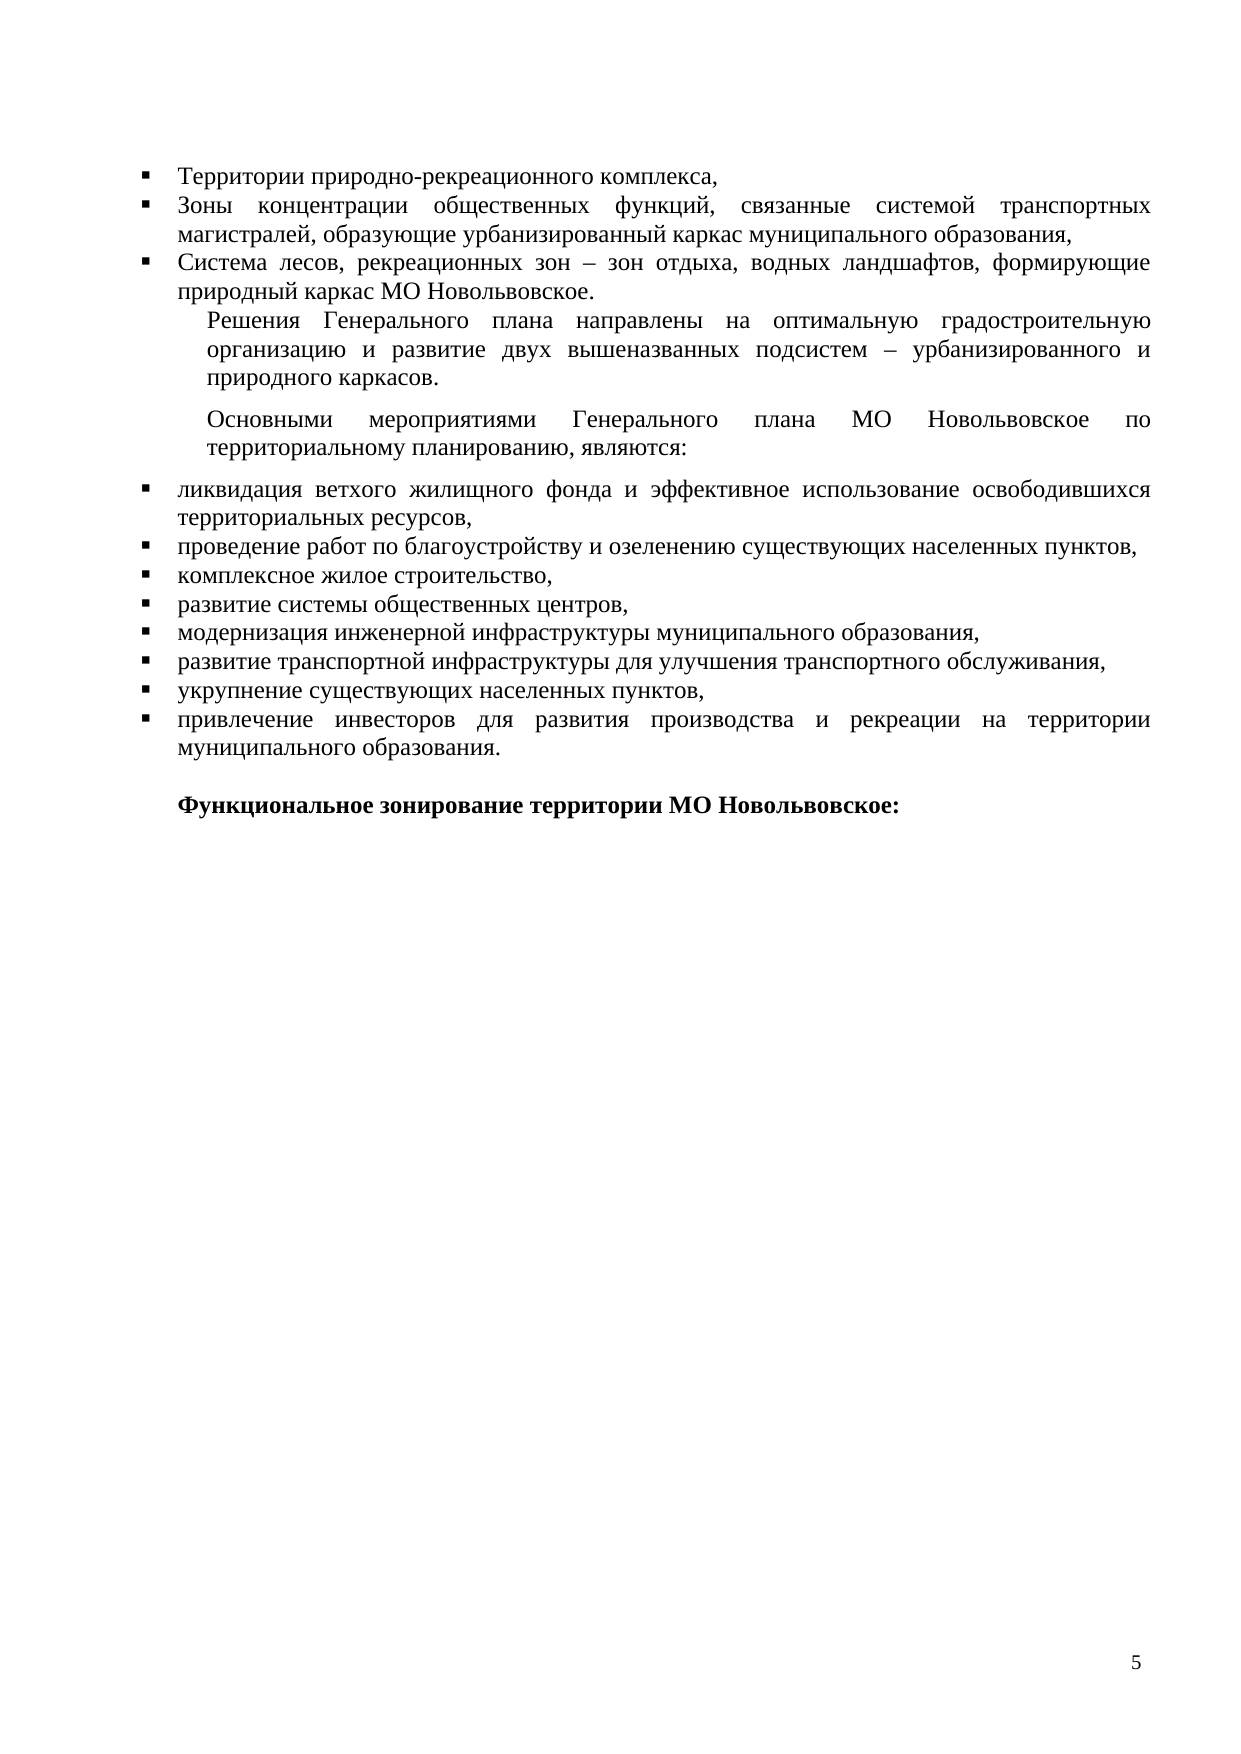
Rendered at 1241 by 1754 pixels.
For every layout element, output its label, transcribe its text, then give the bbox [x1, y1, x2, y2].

list проведение работ по благоустройству и озеленению существующих населенных пунктов, [140, 531, 1152, 560]
list комплексное жилое строительство, [140, 560, 1152, 589]
text Функциональное зонирование территории МО Новольвовское: [177, 790, 1152, 819]
list привлечение инвесторов для развития производства и рекреации на территории муниципального образования. [140, 704, 1152, 761]
list развитие транспортной инфраструктуры для улучшения транспортного обслуживания, [140, 646, 1152, 675]
list ликвидация ветхого жилищного фонда и эффективное использование освободившихся территориальных ресурсов, [140, 474, 1152, 531]
list Территории природно-рекреационного комплекса, [140, 161, 1152, 190]
text Решения Генерального плана направлены на оптимальную градостроительную организацию и развитие двух вышеназванных подсистем – урбанизированного и природного каркасов. [207, 305, 1152, 391]
text Основными мероприятиями Генерального плана МО Новольвовское по территориальному планированию, являются: [207, 404, 1152, 461]
list развитие системы общественных центров, [140, 589, 1152, 617]
list модернизация инженерной инфраструктуры муниципального образования, [140, 617, 1152, 646]
list укрупнение существующих населенных пунктов, [140, 675, 1152, 704]
list Система лесов, рекреационных зон – зон отдыха, водных ландшафтов, формирующие природный каркас МО Новольвовское. [140, 247, 1152, 305]
list Зоны концентрации общественных функций, связанные системой транспортных магистралей, образующие урбанизированный каркас муниципального образования, [140, 190, 1152, 247]
